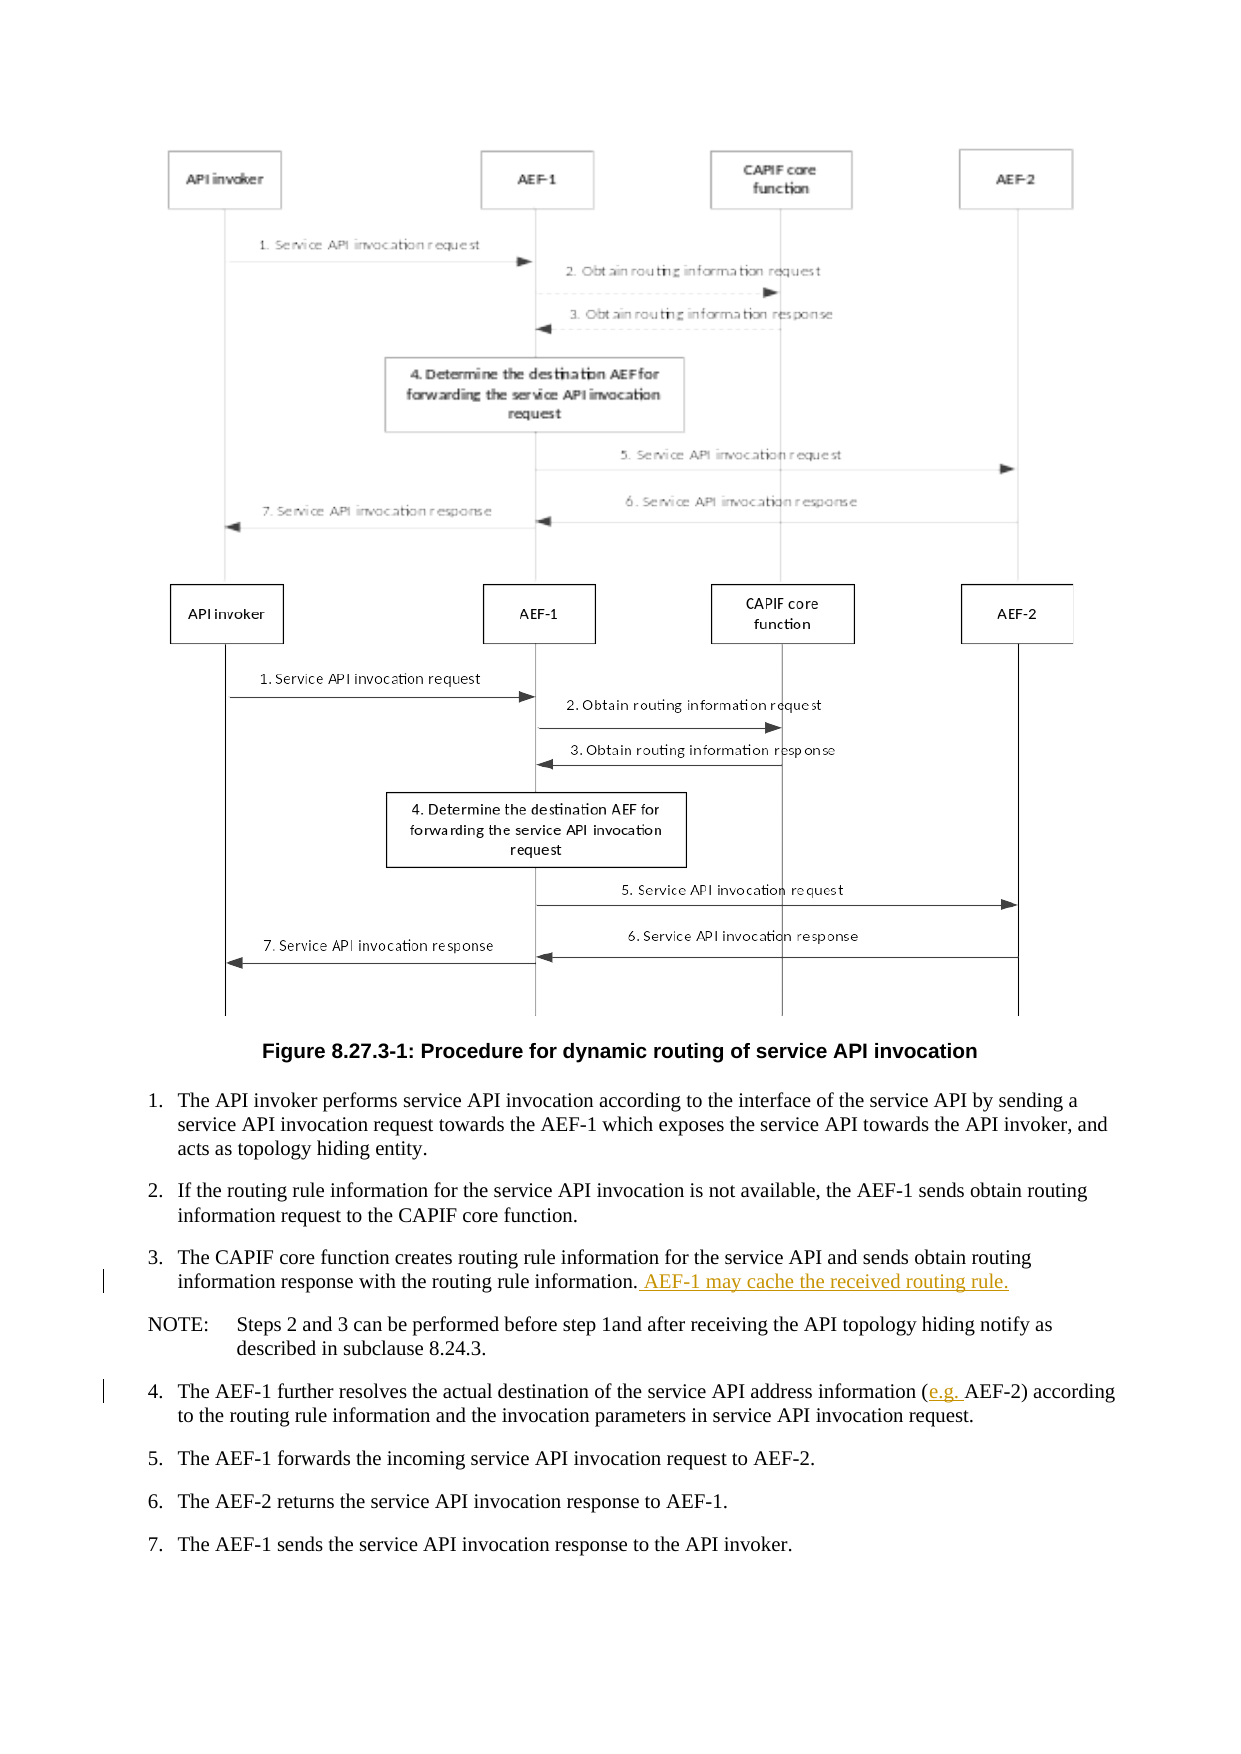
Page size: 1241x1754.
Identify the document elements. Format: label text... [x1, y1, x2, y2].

text 1. The API invoker performs service API invocation according to the interface of the service API by sending a service API invocation request towards the AEF-1 which exposes the service API towards the API invoker, and acts as topology hiding entity. [148, 1087, 1122, 1160]
text 2. If the routing rule information for the service API invocation is not available, the AEF-1 sends obtain routing information request to the CAPIF core function. [148, 1178, 1122, 1227]
text 5. The AEF-1 forwards the incoming service API invocation request to AEF-2. [148, 1446, 1122, 1470]
text 3. The CAPIF core function creates routing rule information for the service API and sends obtain routing information response with the routing rule information. [148, 1245, 1122, 1293]
text NOTE: Steps 2 and 3 can be performed before step 1and after receiving the API topology hiding notify as described in subclause 8.24.3. [148, 1312, 1122, 1360]
text 6. The AEF-2 returns the service API invocation response to AEF-1. [148, 1489, 1122, 1513]
text Figure 8.27.3-1: Procedure for dynamic routing of service API invocation [118, 1038, 1122, 1062]
text 7. The AEF-1 sends the service API invocation response to the API invoker. [148, 1532, 1122, 1556]
text 4. The AEF-1 further resolves the actual destination of the service API address information (AEF-2) according to the routing rule information and the invocation parameters in service API invocation request. [148, 1379, 1122, 1427]
